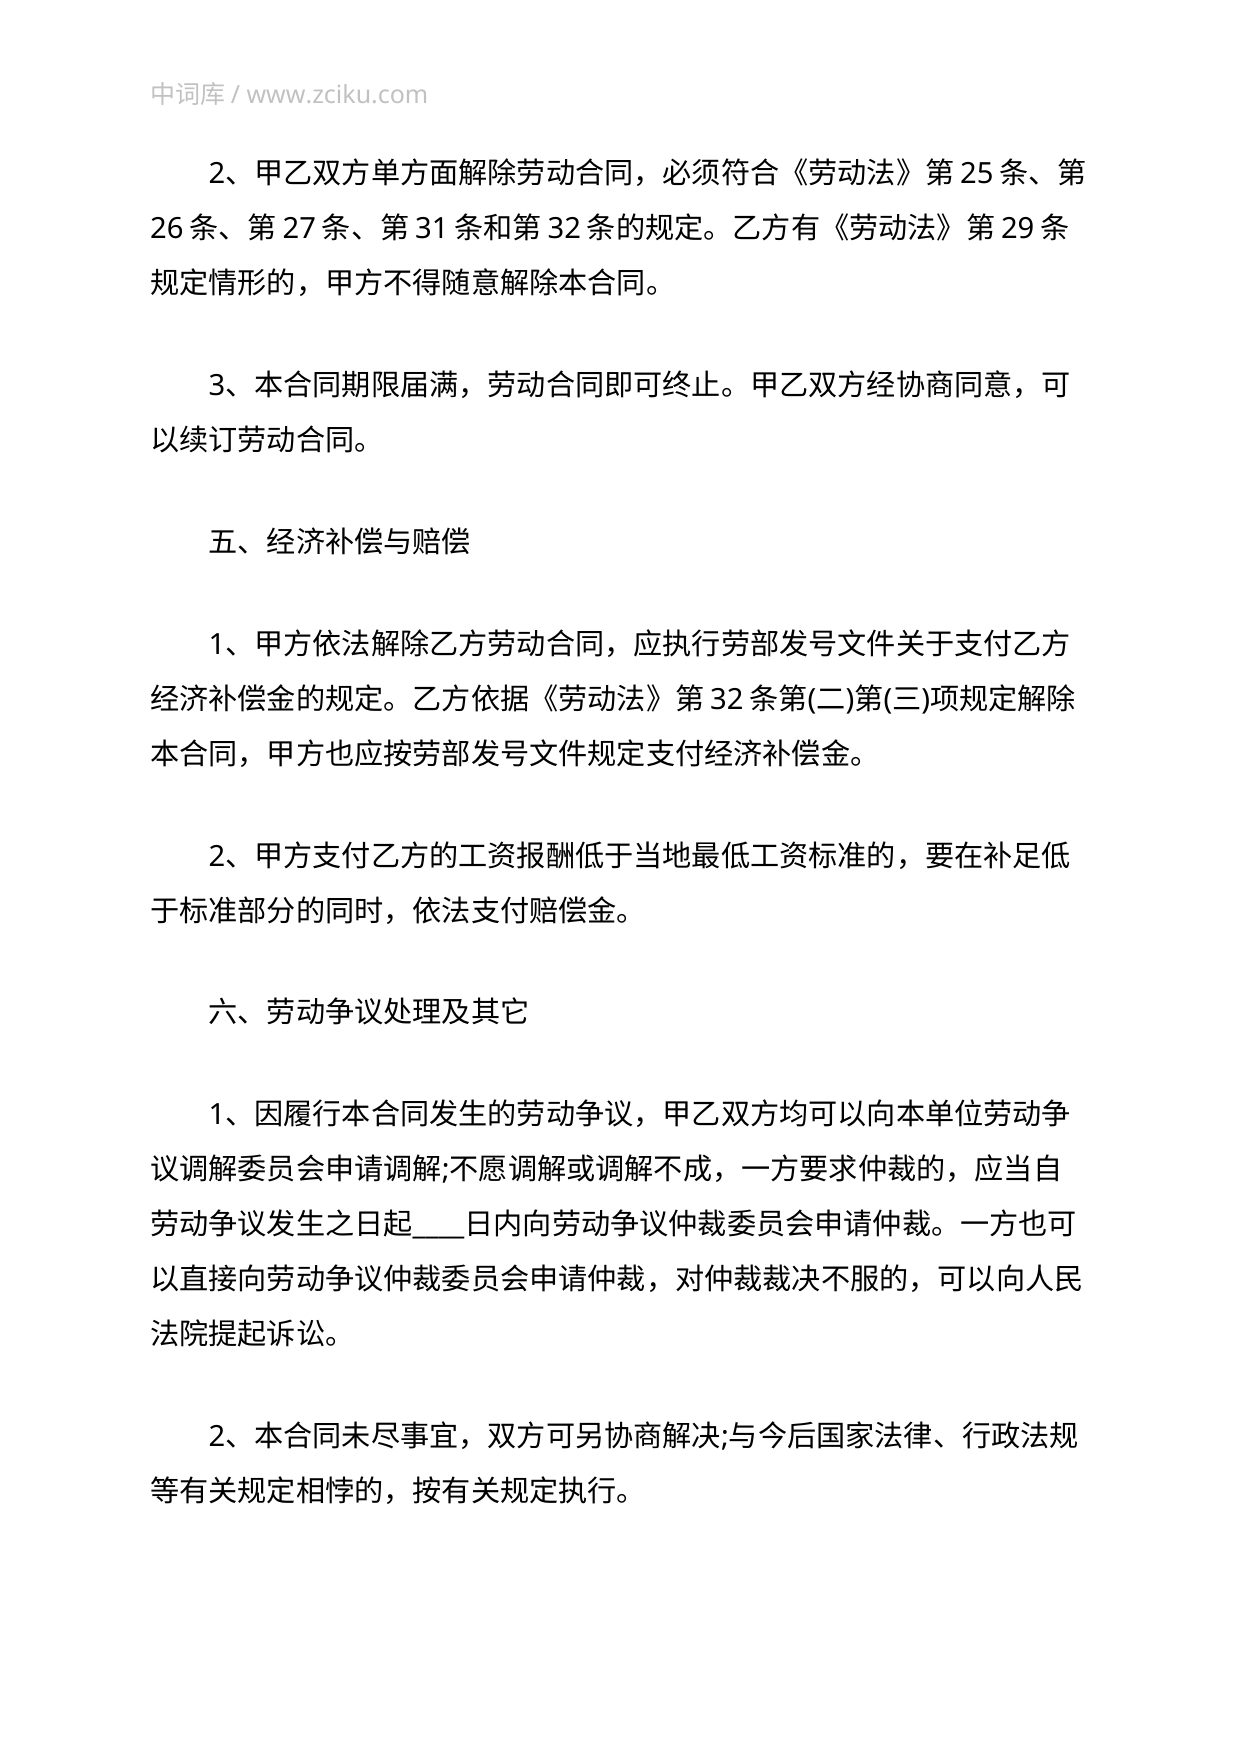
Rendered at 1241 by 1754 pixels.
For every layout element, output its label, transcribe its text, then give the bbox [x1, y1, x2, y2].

text 3、本合同期限届满，劳动合同即可终止。甲乙双方经协商同意，可以续订劳动合同。 [150, 362, 1090, 459]
text 2、甲乙双方单方面解除劳动合同，必须符合《劳动法》第25条、第26条、第27条、第31条和第32条的规定。乙方有《劳动法》第29条规定情形的，甲方不得随意解除本合同。 [150, 150, 1090, 302]
text 1、因履行本合同发生的劳动争议，甲乙双方均可以向本单位劳动争议调解委员会申请调解;不愿调解或调解不成，一方要求仲裁的，应当自劳动争议发生之日起____日内向劳动争议仲裁委员会申请仲裁。一方也可以直接向劳动争议仲裁委员会申请仲裁，对仲裁裁决不服的，可以向人民法院提起诉讼。 [150, 1091, 1090, 1353]
text 2、本合同未尽事宜，双方可另协商解决;与今后国家法律、行政法规等有关规定相悖的，按有关规定执行。 [150, 1412, 1090, 1509]
text 六、劳动争议处理及其它 [150, 989, 1090, 1031]
text 五、经济补偿与赔偿 [150, 518, 1090, 561]
text 1、甲方依法解除乙方劳动合同，应执行劳部发号文件关于支付乙方经济补偿金的规定。乙方依据《劳动法》第32条第(二)第(三)项规定解除本合同，甲方也应按劳部发号文件规定支付经济补偿金。 [150, 620, 1090, 773]
text 2、甲方支付乙方的工资报酬低于当地最低工资标准的，要在补足低于标准部分的同时，依法支付赔偿金。 [150, 832, 1090, 929]
